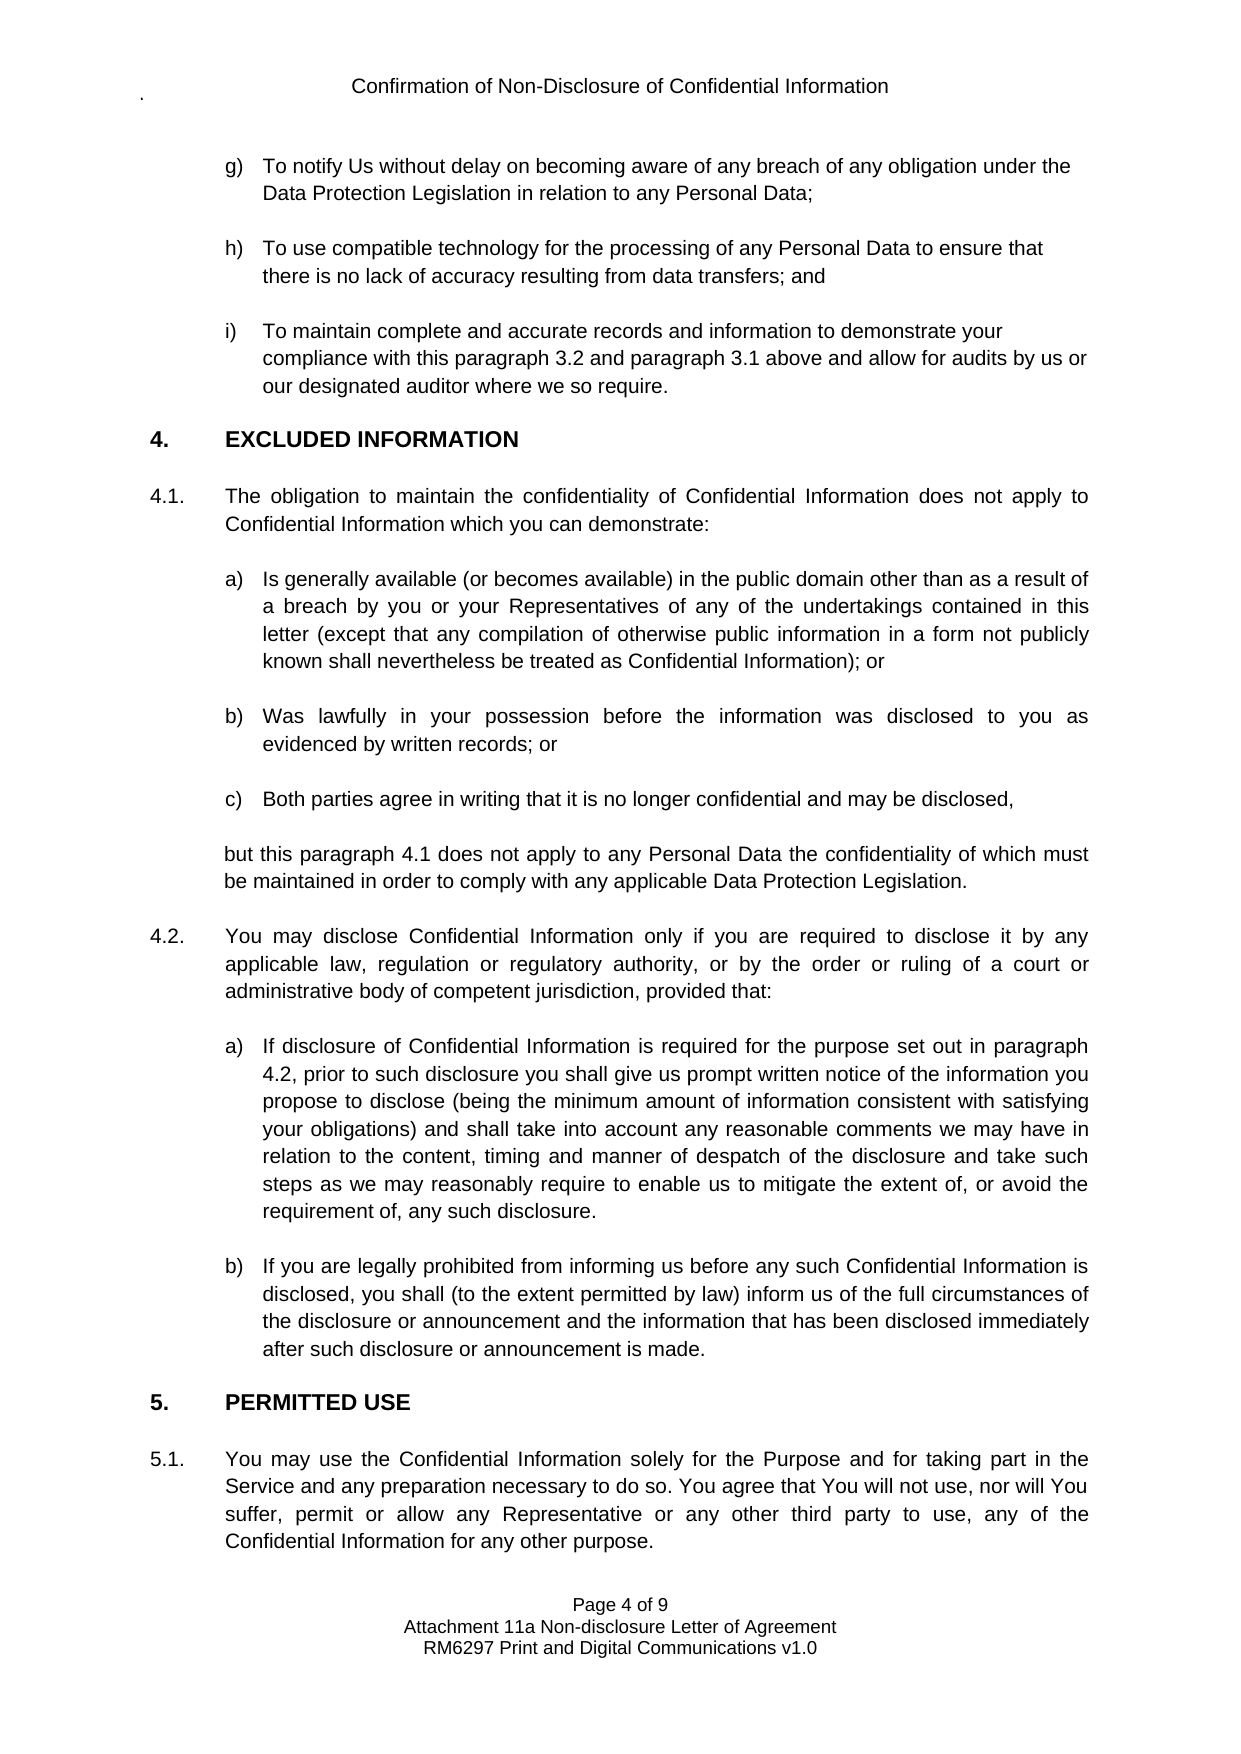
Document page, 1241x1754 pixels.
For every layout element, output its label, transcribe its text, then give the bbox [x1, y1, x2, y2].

list Was lawfully in your possession before the information was disclosed to you as evidenced by written records; or [225, 704, 1090, 755]
text 5. PERMITTED USE [150, 1389, 1090, 1415]
text 4. EXCLUDED INFORMATION [150, 426, 1090, 453]
text but this paragraph 4.1 does not apply to any Personal Data the confidentiality of which must be maintained in order to comply with any applicable Data Protection Legislation. [224, 841, 1090, 893]
list Is generally available (or becomes available) in the public domain other than as a result of a breach by you or your Representatives of any of the undertakings contained in this letter (except that any compilation of otherwise public information in a form not publicly known shall nevertheless be treated as Confidential Information); or [225, 566, 1090, 673]
text 4.2. You may disclose Confidential Information only if you are required to disclose it by any applicable law, regulation or regulatory authority, or by the order or ruling of a court or administrative body of competent jurisdiction, provided that: [150, 924, 1090, 1003]
list To maintain complete and accurate records and information to demonstrate your compliance with this paragraph 3.2 and paragraph 3.1 above and allow for audits by us or our designated auditor where we so require. [225, 319, 1090, 398]
list If you are legally prohibited from informing us before any such Confidential Information is disclosed, you shall (to the extent permitted by law) inform us of the full circumstances of the disclosure or announcement and the information that has been disclosed immediately after such disclosure or announcement is made. [225, 1254, 1090, 1360]
list Both parties agree in writing that it is no longer confidential and may be disclosed, [225, 786, 1090, 810]
list To notify Us without delay on becoming aware of any breach of any obligation under the Data Protection Legislation in relation to any Personal Data; [225, 154, 1090, 205]
text 4.1. The obligation to maintain the confidentiality of Confidential Information does not apply to Confidential Information which you can demonstrate: [150, 484, 1090, 535]
list To use compatible technology for the processing of any Personal Data to ensure that there is no lack of accuracy resulting from data transfers; and [225, 236, 1090, 288]
list If disclosure of Confidential Information is required for the purpose set out in paragraph 4.2, prior to such disclosure you shall give us prompt written notice of the information you propose to disclose (being the minimum amount of information consistent with satisfying your obligations) and shall take into account any reasonable comments we may have in relation to the content, timing and manner of despatch of the disclosure and take such steps as we may reasonably require to enable us to mitigate the extent of, or avoid the requirement of, any such disclosure. [225, 1034, 1090, 1223]
text 5.1. You may use the Confidential Information solely for the Purpose and for taking part in the Service and any preparation necessary to do so. You agree that You will not use, nor will You suffer, permit or allow any Representative or any other third party to use, any of the Confidential Information for any other purpose. [150, 1447, 1090, 1553]
